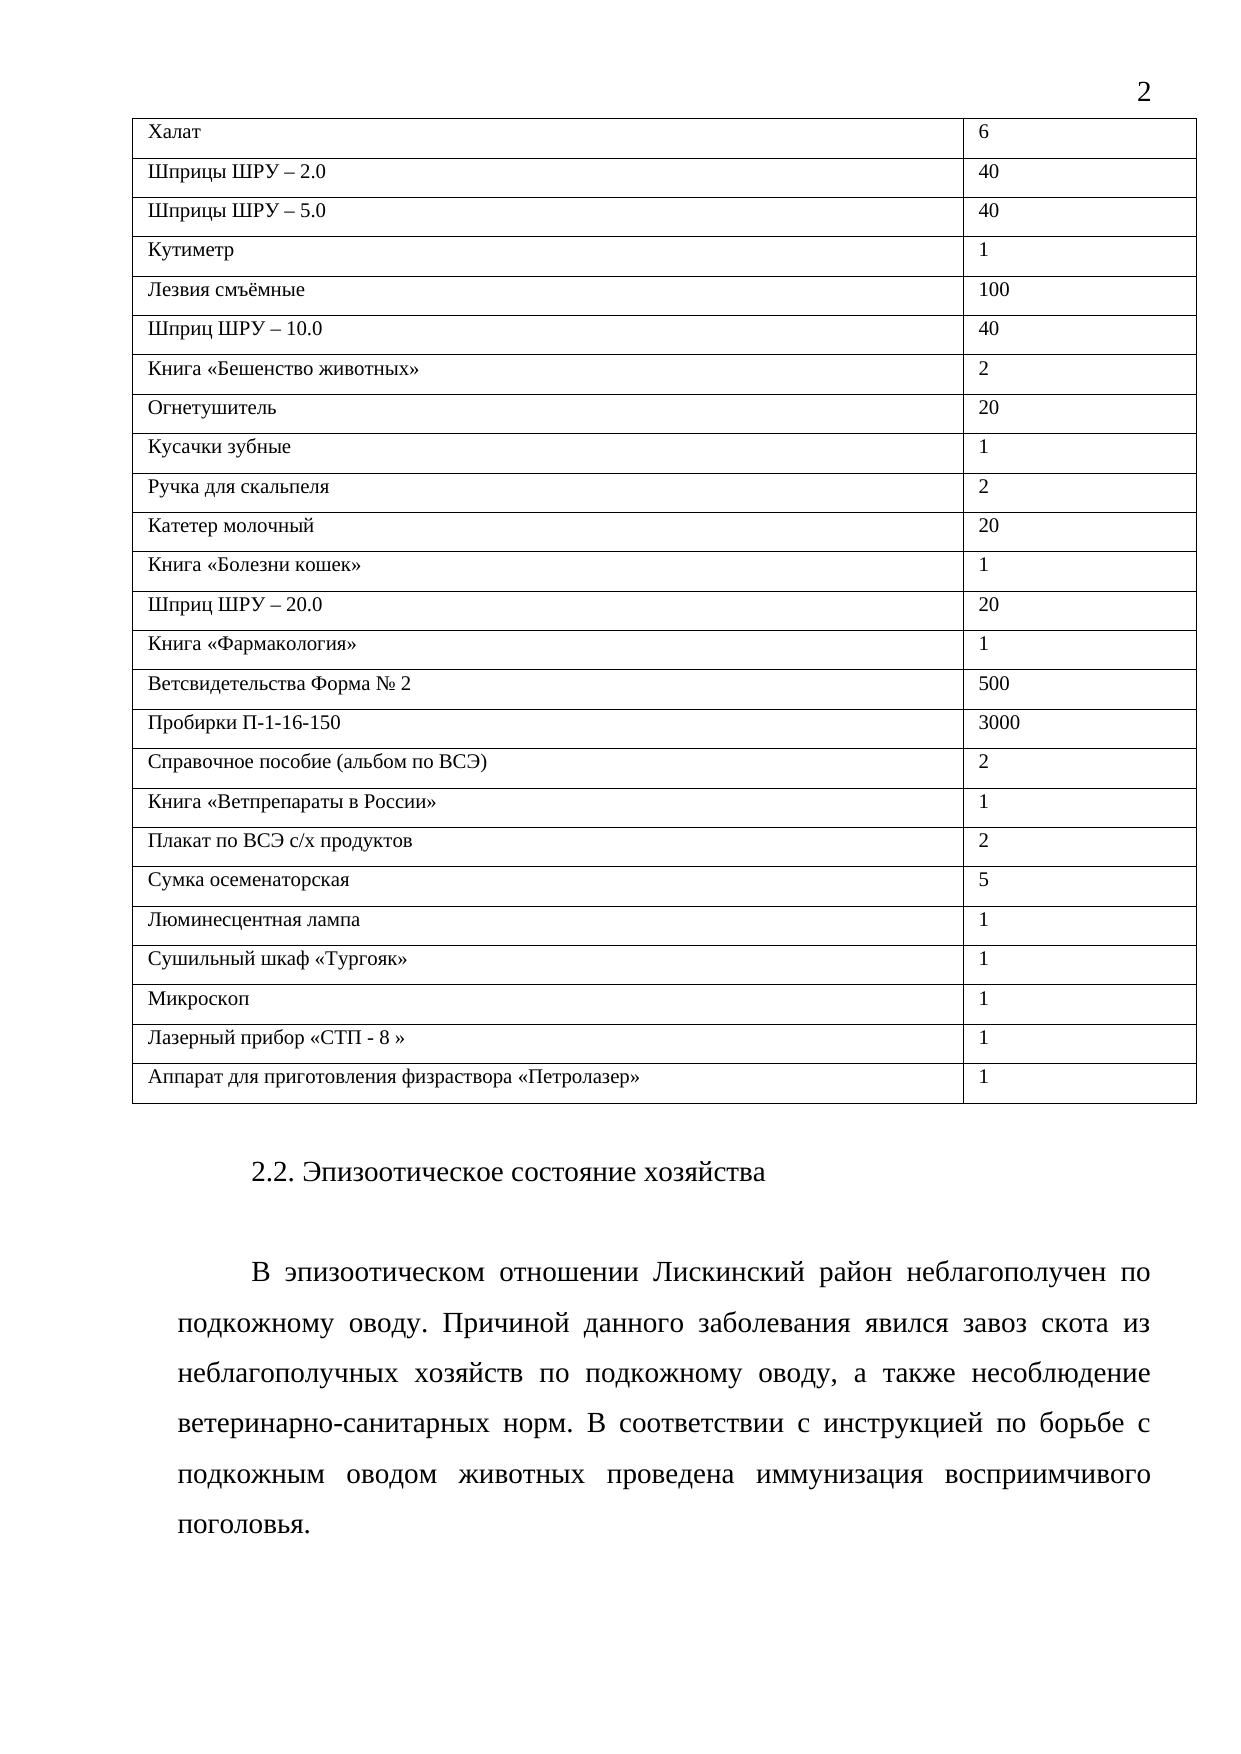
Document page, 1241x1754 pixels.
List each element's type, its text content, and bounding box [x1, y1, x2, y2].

table_cell Кутиметр [133, 237, 963, 276]
table_cell 2 [964, 828, 1196, 866]
table_cell 1 [964, 1025, 1196, 1063]
table_cell Книга «Ветпрепараты в России» [133, 789, 963, 827]
table_cell 40 [964, 316, 1196, 354]
table_cell 1 [964, 907, 1196, 945]
table_cell 1 [964, 946, 1196, 984]
table_cell 1 [964, 631, 1196, 669]
table_cell Плакат по ВСЭ с/х продуктов [133, 828, 963, 866]
table_cell Ручка для скальпеля [133, 474, 963, 512]
table_cell 1 [964, 1064, 1196, 1102]
table_cell 6 [964, 119, 1196, 157]
table_cell 1 [964, 985, 1196, 1024]
text 2.2. Эпизоотическое состояние хозяйства [177, 1154, 1152, 1187]
table_cell Аппарат для приготовления физраствора «Петролазер» [133, 1064, 963, 1102]
table_cell Шприцы ШРУ – 2.0 [133, 159, 963, 197]
table_cell Книга «Фармакология» [133, 631, 963, 669]
table_cell Катетер молочный [133, 513, 963, 551]
table_cell 20 [964, 513, 1196, 551]
table_cell Микроскоп [133, 985, 963, 1024]
table_cell 1 [964, 434, 1196, 472]
table_cell 2 [964, 474, 1196, 512]
table_cell Пробирки П-1-16-150 [133, 710, 963, 748]
table_cell 5 [964, 867, 1196, 906]
table_cell 1 [964, 237, 1196, 276]
table_cell Кусачки зубные [133, 434, 963, 472]
table_cell Справочное пособие (альбом по ВСЭ) [133, 749, 963, 787]
table_cell 500 [964, 670, 1196, 709]
table_cell 1 [964, 552, 1196, 591]
table_cell Лезвия смъёмные [133, 277, 963, 315]
table_cell Книга «Бешенство животных» [133, 355, 963, 394]
table_cell 100 [964, 277, 1196, 315]
table_cell 1 [964, 789, 1196, 827]
table_cell Сушильный шкаф «Тургояк» [133, 946, 963, 984]
table_cell Халат [133, 119, 963, 157]
table_cell Лазерный прибор «СТП - 8 » [133, 1025, 963, 1063]
table_cell 2 [964, 749, 1196, 787]
table_cell Ветсвидетельства Форма № 2 [133, 670, 963, 709]
table_cell Огнетушитель [133, 395, 963, 433]
table_cell 20 [964, 395, 1196, 433]
table_cell Сумка осеменаторская [133, 867, 963, 906]
table_cell 2 [964, 355, 1196, 394]
table_cell Шприц ШРУ – 10.0 [133, 316, 963, 354]
table_cell Шприц ШРУ – 20.0 [133, 592, 963, 630]
table_cell 40 [964, 159, 1196, 197]
table_cell 40 [964, 198, 1196, 236]
table_cell Книга «Болезни кошек» [133, 552, 963, 591]
text В эпизоотическом отношении Лискинский район неблагополучен по подкожному оводу. Причиной данного заболевания явился завоз скота из неблагополучных хозяйств по подкожному оводу, а также несоблюдение ветеринарно-санитарных норм. В соответствии с инструкцией по борьбе с подкожным оводом животных проведена иммунизация восприимчивого поголовья. [177, 1254, 1152, 1539]
table_cell 3000 [964, 710, 1196, 748]
table_cell Шприцы ШРУ – 5.0 [133, 198, 963, 236]
table_cell Люминесцентная лампа [133, 907, 963, 945]
table_cell 20 [964, 592, 1196, 630]
